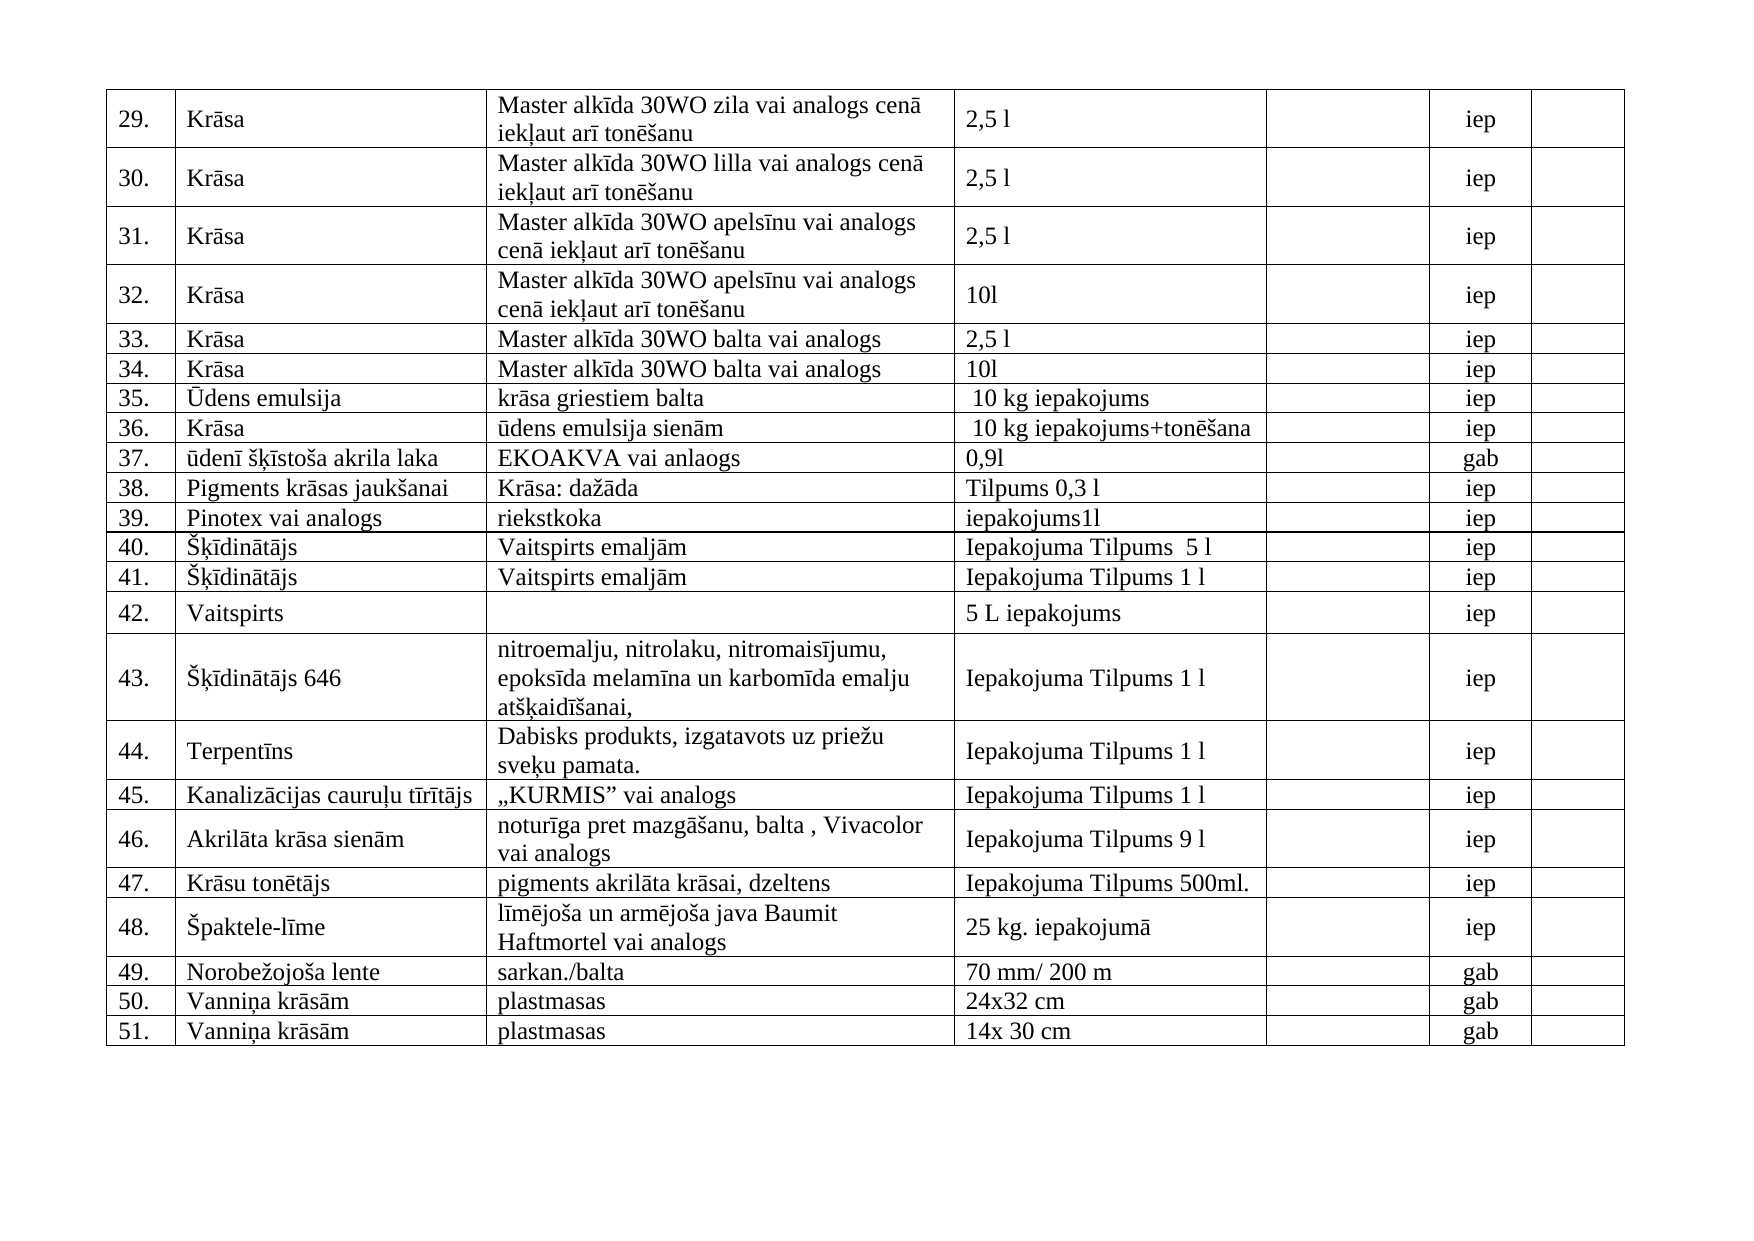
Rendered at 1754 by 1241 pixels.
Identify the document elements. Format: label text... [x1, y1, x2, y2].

table_cell gab [1430, 986, 1531, 1015]
table_cell Krāsa [176, 207, 486, 264]
table_cell [107, 780, 175, 809]
table_cell iep [1430, 503, 1531, 531]
table_cell EKOAKVA vai anlaogs [487, 443, 954, 472]
table_cell gab [1430, 443, 1531, 472]
table_cell Tilpums 0,3 l [955, 473, 1266, 502]
table_cell Iepakojuma Tilpums 9 l [955, 810, 1266, 867]
table_cell Terpentīns [176, 721, 486, 779]
table_cell [107, 810, 175, 867]
table_cell [1267, 90, 1429, 147]
table_cell Master alkīda 30WO apelsīnu vai analogs cenā iekļaut arī tonēšanu [487, 265, 954, 323]
table_cell Kanalizācijas cauruļu tīrītājs [176, 780, 486, 809]
table_cell [1267, 634, 1429, 720]
table_cell [1532, 868, 1624, 897]
table_cell Ūdens emulsija [176, 384, 486, 412]
table_cell 5 L iepakojums [955, 592, 1266, 633]
table_cell [1267, 413, 1429, 442]
table_cell [1532, 90, 1624, 147]
table_cell [1532, 721, 1624, 779]
table_cell [107, 957, 175, 985]
table_cell Krāsu tonētājs [176, 868, 486, 897]
table_cell [1267, 592, 1429, 633]
table_cell Pigments krāsas jaukšanai [176, 473, 486, 502]
table_cell 10l [955, 354, 1266, 382]
table_cell iep [1430, 562, 1531, 591]
table_cell [1532, 810, 1624, 867]
table_cell Akrilāta krāsa sienām [176, 810, 486, 867]
table_cell [107, 473, 175, 502]
table_cell 2,5 l [955, 207, 1266, 264]
table_cell 24x32 cm [955, 986, 1266, 1015]
table_cell [107, 148, 175, 206]
table_cell līmējoša un armējoša java Baumit Haftmortel vai analogs [487, 898, 954, 956]
table_cell [107, 207, 175, 264]
table_cell [107, 898, 175, 956]
table_cell Iepakojuma Tilpums 1 l [955, 634, 1266, 720]
table_cell [107, 265, 175, 323]
table_cell [1267, 533, 1429, 561]
table_cell iep [1430, 148, 1531, 206]
table_cell iep [1430, 780, 1531, 809]
table_cell [1532, 898, 1624, 956]
table_cell iep [1430, 413, 1531, 442]
table_cell Krāsa [176, 90, 486, 147]
table_cell iep [1430, 898, 1531, 956]
table_cell [1532, 413, 1624, 442]
table_cell Master alkīda 30WO apelsīnu vai analogs cenā iekļaut arī tonēšanu [487, 207, 954, 264]
table_cell [1532, 957, 1624, 985]
table_cell [1532, 562, 1624, 591]
table_cell 0,9l [955, 443, 1266, 472]
table_cell iep [1430, 634, 1531, 720]
table_cell [1532, 986, 1624, 1015]
table_cell [1532, 592, 1624, 633]
table_cell [1532, 634, 1624, 720]
table_cell [107, 90, 175, 147]
table_cell iep [1430, 265, 1531, 323]
table_cell [1532, 503, 1624, 531]
table_cell [107, 443, 175, 472]
table_cell Krāsa [176, 354, 486, 382]
table_cell [107, 592, 175, 633]
table_cell [1267, 562, 1429, 591]
table_cell 70 mm/ 200 m [955, 957, 1266, 985]
table_cell [1532, 473, 1624, 502]
table_cell [107, 634, 175, 720]
table_cell [107, 324, 175, 353]
table_cell [107, 1016, 175, 1045]
table_cell Krāsa [176, 413, 486, 442]
table_cell „KURMIS” vai analogs [487, 780, 954, 809]
table_cell [1267, 868, 1429, 897]
table_cell [1267, 354, 1429, 382]
table_cell [107, 503, 175, 531]
table_cell [107, 354, 175, 382]
table_cell [1267, 721, 1429, 779]
table_cell iep [1430, 810, 1531, 867]
table_cell Šķīdinātājs 646 [176, 634, 486, 720]
table_cell iep [1430, 868, 1531, 897]
table_cell krāsa griestiem balta [487, 384, 954, 412]
table_cell Vaitspirts emaljām [487, 562, 954, 591]
table_cell [1532, 354, 1624, 382]
table_cell 2,5 l [955, 148, 1266, 206]
table_cell Vaitspirts [176, 592, 486, 633]
table_cell Iepakojuma Tilpums 1 l [955, 562, 1266, 591]
table_cell Šķīdinātājs [176, 562, 486, 591]
table_cell [1267, 503, 1429, 531]
table_cell Krāsa [176, 324, 486, 353]
table_cell [487, 592, 954, 633]
table_cell iepakojums1l [955, 503, 1266, 531]
table_cell [1267, 265, 1429, 323]
table_cell [1267, 898, 1429, 956]
table_cell [107, 533, 175, 561]
table_cell [1532, 148, 1624, 206]
table_cell [1532, 384, 1624, 412]
table_cell ūdens emulsija sienām [487, 413, 954, 442]
table_cell [107, 868, 175, 897]
table_cell Iepakojuma Tilpums 5 l [955, 533, 1266, 561]
table_cell [1267, 1016, 1429, 1045]
table_cell Master alkīda 30WO balta vai analogs [487, 354, 954, 382]
table_cell Vanniņa krāsām [176, 986, 486, 1015]
table_cell [107, 986, 175, 1015]
table_cell Špaktele-līme [176, 898, 486, 956]
table_cell [1532, 1016, 1624, 1045]
table_cell plastmasas [487, 1016, 954, 1045]
table_cell 14x 30 cm [955, 1016, 1266, 1045]
table_cell iep [1430, 533, 1531, 561]
table_cell Krāsa [176, 148, 486, 206]
table_cell Master alkīda 30WO balta vai analogs [487, 324, 954, 353]
table_cell [1267, 810, 1429, 867]
table_cell [107, 721, 175, 779]
table_cell 10 kg iepakojums [955, 384, 1266, 412]
table_cell Šķīdinātājs [176, 533, 486, 561]
table_cell [107, 413, 175, 442]
table_cell [1532, 324, 1624, 353]
table_cell plastmasas [487, 986, 954, 1015]
table_cell [1267, 780, 1429, 809]
table_cell Vaitspirts emaljām [487, 533, 954, 561]
table_cell [107, 562, 175, 591]
table_cell Norobežojoša lente [176, 957, 486, 985]
table_cell riekstkoka [487, 503, 954, 531]
table_cell [1532, 265, 1624, 323]
table_cell [107, 384, 175, 412]
table_cell [1267, 986, 1429, 1015]
table_cell Dabisks produkts, izgatavots uz priežu sveķu pamata. [487, 721, 954, 779]
table_cell 10 kg iepakojums+tonēšana [955, 413, 1266, 442]
table_cell iep [1430, 207, 1531, 264]
table_cell [1532, 443, 1624, 472]
table_cell ūdenī šķīstoša akrila laka [176, 443, 486, 472]
table_cell [1267, 324, 1429, 353]
table_cell Krāsa: dažāda [487, 473, 954, 502]
table_cell iep [1430, 90, 1531, 147]
table_cell noturīga pret mazgāšanu, balta , Vivacolor vai analogs [487, 810, 954, 867]
table_cell [1532, 533, 1624, 561]
table_cell 10l [955, 265, 1266, 323]
table_cell Vanniņa krāsām [176, 1016, 486, 1045]
table_cell [1267, 443, 1429, 472]
table_cell nitroemalju, nitrolaku, nitromaisījumu, epoksīda melamīna un karbomīda emalju atšķaidīšanai, [487, 634, 954, 720]
table_cell Pinotex vai analogs [176, 503, 486, 531]
table_cell [1267, 384, 1429, 412]
table_cell iep [1430, 473, 1531, 502]
table_cell [1267, 957, 1429, 985]
table_cell [1267, 207, 1429, 264]
table_cell 25 kg. iepakojumā [955, 898, 1266, 956]
table_cell iep [1430, 324, 1531, 353]
table_cell iep [1430, 384, 1531, 412]
table_cell 2,5 l [955, 324, 1266, 353]
table_cell gab [1430, 1016, 1531, 1045]
table_cell Krāsa [176, 265, 486, 323]
table_cell Master alkīda 30WO lilla vai analogs cenā iekļaut arī tonēšanu [487, 148, 954, 206]
table_cell sarkan./balta [487, 957, 954, 985]
table_cell [1532, 780, 1624, 809]
table_cell iep [1430, 721, 1531, 779]
table_cell gab [1430, 957, 1531, 985]
table_cell iep [1430, 592, 1531, 633]
table_cell Iepakojuma Tilpums 1 l [955, 721, 1266, 779]
table_cell Iepakojuma Tilpums 500ml. [955, 868, 1266, 897]
table_cell [1532, 207, 1624, 264]
table_cell pigments akrilāta krāsai, dzeltens [487, 868, 954, 897]
table_cell [1267, 473, 1429, 502]
table_cell Master alkīda 30WO zila vai analogs cenā iekļaut arī tonēšanu [487, 90, 954, 147]
table_cell Iepakojuma Tilpums 1 l [955, 780, 1266, 809]
table_cell [1267, 148, 1429, 206]
table_cell 2,5 l [955, 90, 1266, 147]
table_cell iep [1430, 354, 1531, 382]
